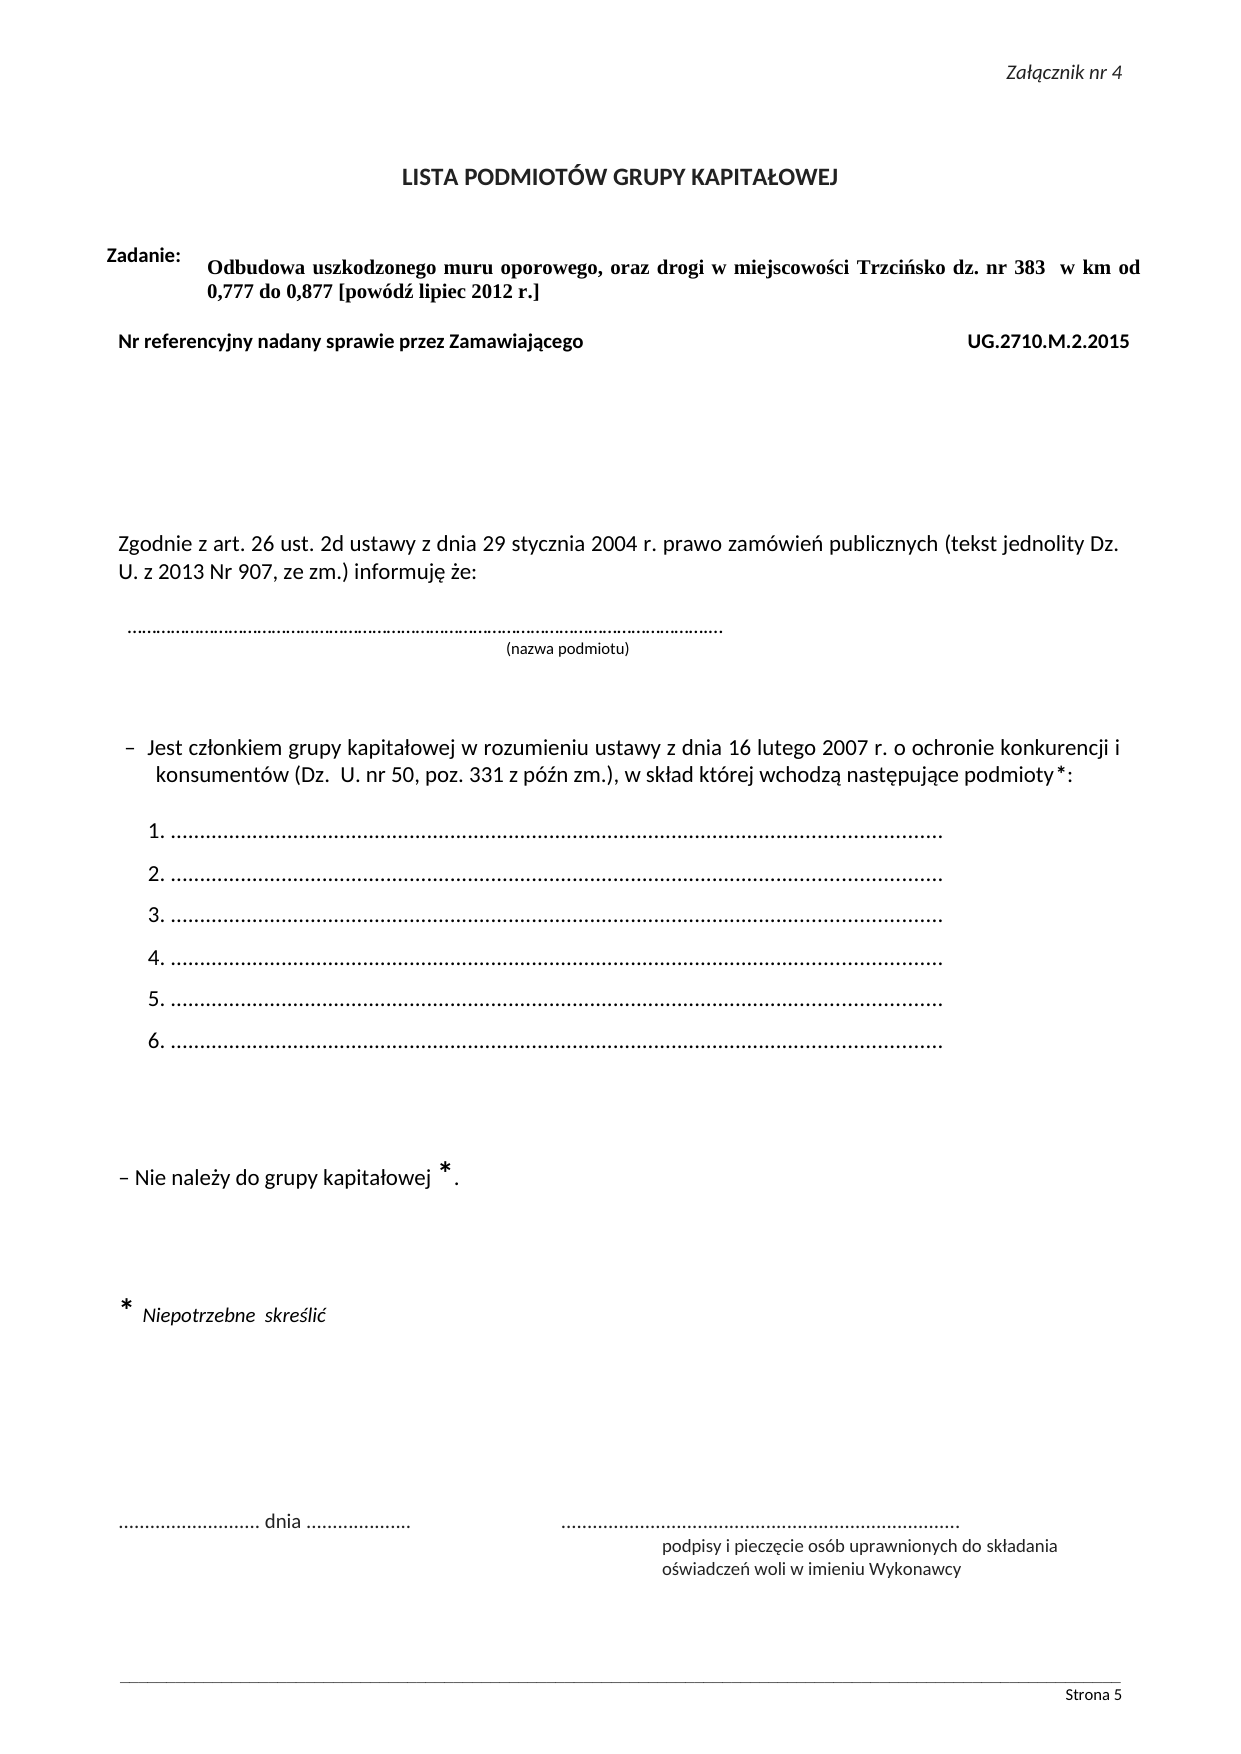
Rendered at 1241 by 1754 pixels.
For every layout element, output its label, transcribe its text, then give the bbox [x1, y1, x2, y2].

text podpisy i pieczęcie osób uprawnionych do składania oświadczeń woli w imieniu Wykonawcy [662, 1534, 1122, 1580]
text 5. [148, 984, 1122, 1013]
text 4. [148, 943, 1122, 971]
text 3. [148, 901, 1122, 929]
text Zgodnie z art. 26 ust. 2d ustawy z dnia 29 stycznia 2004 r. prawo zamówień publicznych (tekst jednolity Dz. U. z 2013 Nr 907, ze zm.) informuję że: [118, 529, 1122, 585]
text Załącznik nr 4 [662, 59, 1122, 84]
table_header UG.2710.M.2.2015 [793, 328, 1137, 379]
table_header Nr referencyjny nadany sprawie przez Zamawiającego [111, 328, 793, 379]
text 6. [148, 1027, 1122, 1054]
table_header Odbudowa uszkodzonego muru oporowego, oraz drogi w miejscowości Trzcińsko dz. nr 383 w km od 0,777 do 0,877 [powódź lipiec 2012 r.] [200, 242, 1149, 303]
text 2. [148, 859, 1122, 887]
text ………………………………………………………………………………………………………….… [118, 613, 1122, 638]
text LISTA PODMIOTÓW GRUPY KAPITAŁOWEJ [118, 161, 1122, 191]
text 1. [148, 817, 1122, 845]
text * Niepotrzebne skreślić [118, 1290, 1122, 1331]
text – Jest członkiem grupy kapitałowej w rozumieniu ustawy z dnia 16 lutego 2007 r. o ochronie konkurencji i konsumentów (Dz. U. nr 50, poz. 331 z późn zm.), w skład której wchodzą następujące podmioty*: [118, 733, 1122, 789]
table_header Zadanie: [99, 242, 199, 303]
text ........................... dnia .................... ............................................................................ [118, 1508, 1122, 1534]
text (nazwa podmiotu) [502, 638, 1122, 659]
text – Nie należy do grupy kapitałowej *. [118, 1152, 1122, 1193]
